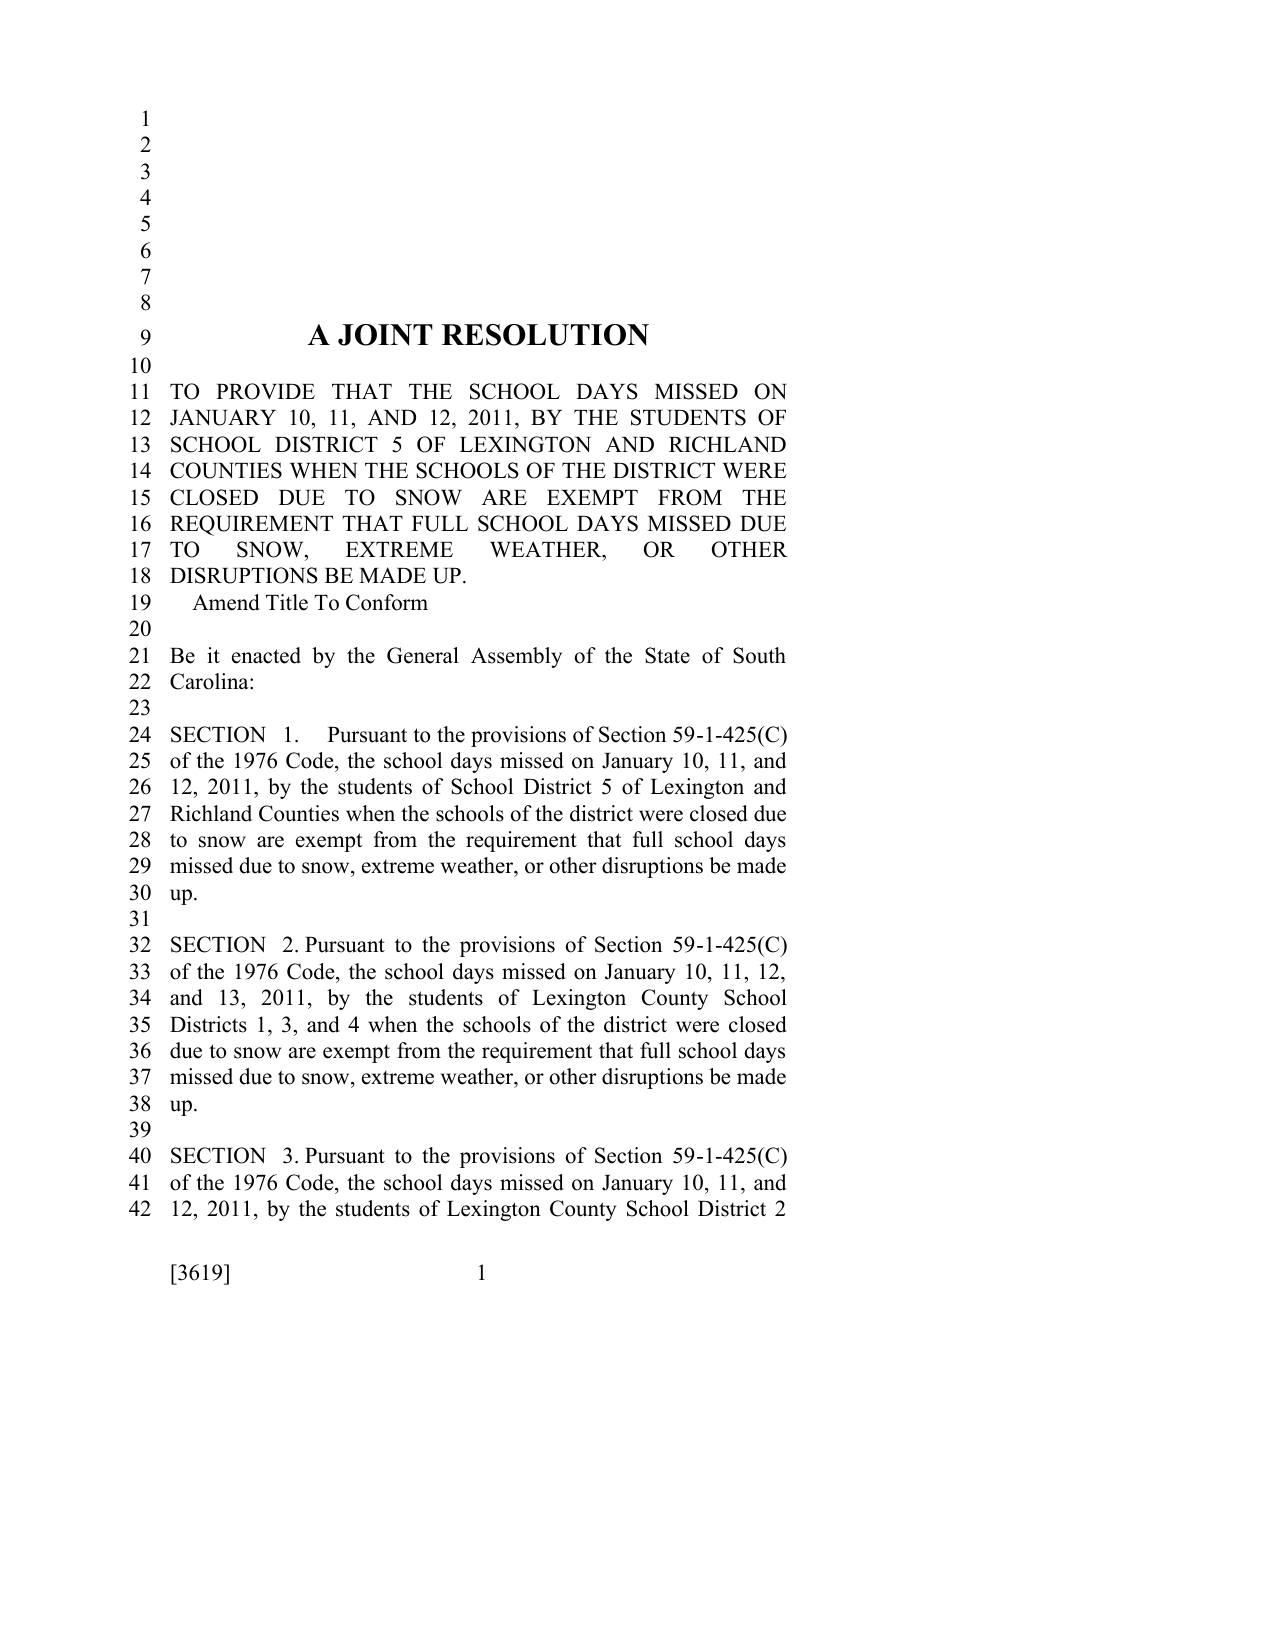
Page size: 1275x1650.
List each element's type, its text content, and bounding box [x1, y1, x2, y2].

text Be it enacted by the General Assembly of the State of South Carolina: [169, 642, 787, 694]
text SECTION 2. Pursuant to the provisions of Section 59-1-425(C) of the 1976 Code, the school days missed on January 10, 11, 12, and 13, 2011, by the students of Lexington County School Districts 1, 3, and 4 when the schools of the district were closed due to snow are exempt from the requirement that full school days missed due to snow, extreme weather, or other disruptions be made up. [169, 932, 787, 1116]
text A JOINT RESOLUTION [169, 316, 787, 352]
text Amend Title To Conform [169, 589, 787, 615]
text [169, 1142, 787, 1221]
text SECTION 1. Pursuant to the provisions of Section 59-1-425(C) of the 1976 Code, the school days missed on January 10, 11, and 12, 2011, by the students of School District 5 of Lexington and Richland Counties when the schools of the district were closed due to snow are exempt from the requirement that full school days missed due to snow, extreme weather, or other disruptions be made up. [169, 721, 787, 905]
text TO PROVIDE THAT THE SCHOOL DAYS MISSED ON JANUARY 10, 11, AND 12, 2011, BY THE STUDENTS OF SCHOOL DISTRICT 5 OF LEXINGTON AND RICHLAND COUNTIES WHEN THE SCHOOLS OF THE DISTRICT WERE CLOSED DUE TO SNOW ARE EXEMPT FROM THE REQUIREMENT THAT FULL SCHOOL DAYS MISSED DUE TO SNOW, EXTREME WEATHER, OR OTHER DISRUPTIONS BE MADE UP. [169, 378, 787, 589]
